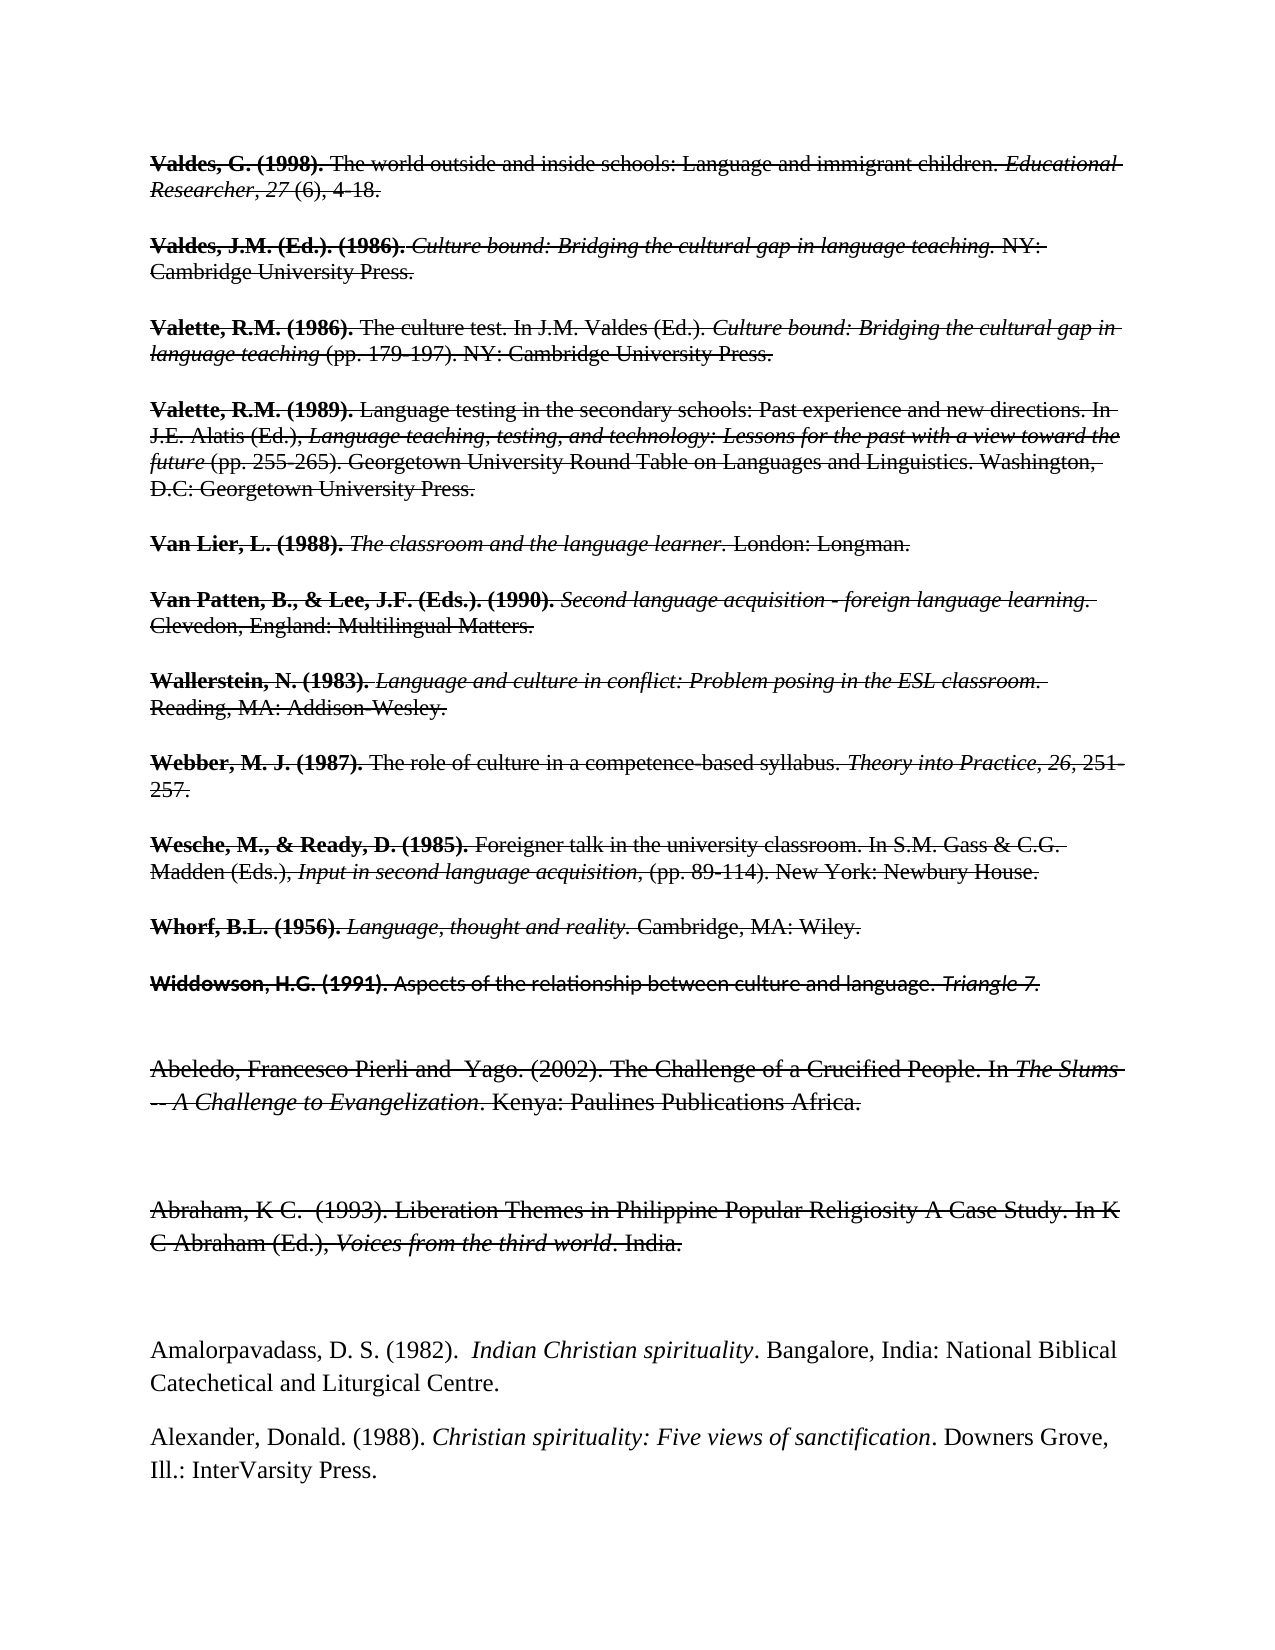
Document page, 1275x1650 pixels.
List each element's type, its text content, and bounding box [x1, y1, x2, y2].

text Abeledo, Francesco Pierli and Yago. (2002). The Challenge of a Crucified People. In The Slums -- A Challenge to Evangelization. Kenya: Paulines Publications Africa. [150, 1071, 1125, 1116]
text Wesche, M., & Ready, D. (1985). Foreigner talk in the university classroom. In S.M. Gass & C.G. Madden (Eds.), Input in second language acquisition, (pp. 89-114). New York: Newbury House. [150, 831, 1125, 884]
text Wallerstein, N. (1983). Language and culture in conflict: Problem posing in the ESL classroom. Reading, MA: Addison-Wesley. [150, 668, 1125, 720]
text Alexander, Donald. (1988). Christian spirituality: Five views of sanctification. Downers Grove, Ill.: InterVarsity Press. [150, 1422, 1125, 1484]
text Valdes, G. (1998). The world outside and inside schools: Language and immigrant children. Educational Researcher, 27 (6), 4-18. [150, 150, 1125, 203]
text Widdowson, H.G. (1991). Aspects of the relationship between culture and language. Triangle 7. [150, 969, 1125, 1029]
text Webber, M. J. (1987). The role of culture in a competence-based syllabus. Theory into Practice, 26, 251-257. [150, 765, 1125, 802]
text Valette, R.M. (1986). The culture test. In J.M. Valdes (Ed.). Culture bound: Bridging the cultural gap in language teaching (pp. 179-197). NY: Cambridge University Press. [150, 314, 1125, 366]
text Van Patten, B., & Lee, J.F. (Eds.). (1990). Second language acquisition - foreign language learning. Clevedon, England: Multilingual Matters. [150, 586, 1125, 638]
text Valette, R.M. (1989). Language testing in the secondary schools: Past experience and new directions. In J.E. Alatis (Ed.), Language teaching, testing, and technology: Lessons for the past with a view toward the future (pp. 255-265). Georgetown University Round Table on Languages and Linguistics. Washington, D.C: Georgetown University Press. [150, 396, 1125, 501]
text Amalorpavadass, D. S. (1982). Indian Christian spirituality. Bangalore, India: National Biblical Catechetical and Liturgical Centre. [150, 1335, 1125, 1397]
text Abraham, K C. (1993). Liberation Themes in Philippine Popular Religiosity A Case Study. In K C Abraham (Ed.), Voices from the third world. India. [150, 1195, 1125, 1256]
text Van Lier, L. (1988). The classroom and the language learner. London: Longman. [150, 530, 1125, 557]
text Whorf, B.L. (1956). Language, thought and reality. Cambridge, MA: Wiley. [150, 913, 1125, 939]
text Valdes, J.M. (Ed.). (1986). Culture bound: Bridging the cultural gap in language teaching. NY: Cambridge University Press. [150, 232, 1125, 284]
text Abeledo, Francesco Pierli and Yago. (2002). The Challenge of a Crucified People. In The Slums -- A Challenge to Evangelization. Kenya: Paulines Publications Africa. [150, 1054, 1125, 1069]
text Webber, M. J. (1987). The role of culture in a competence-based syllabus. Theory into Practice, 26, 251-257. [150, 749, 1125, 764]
